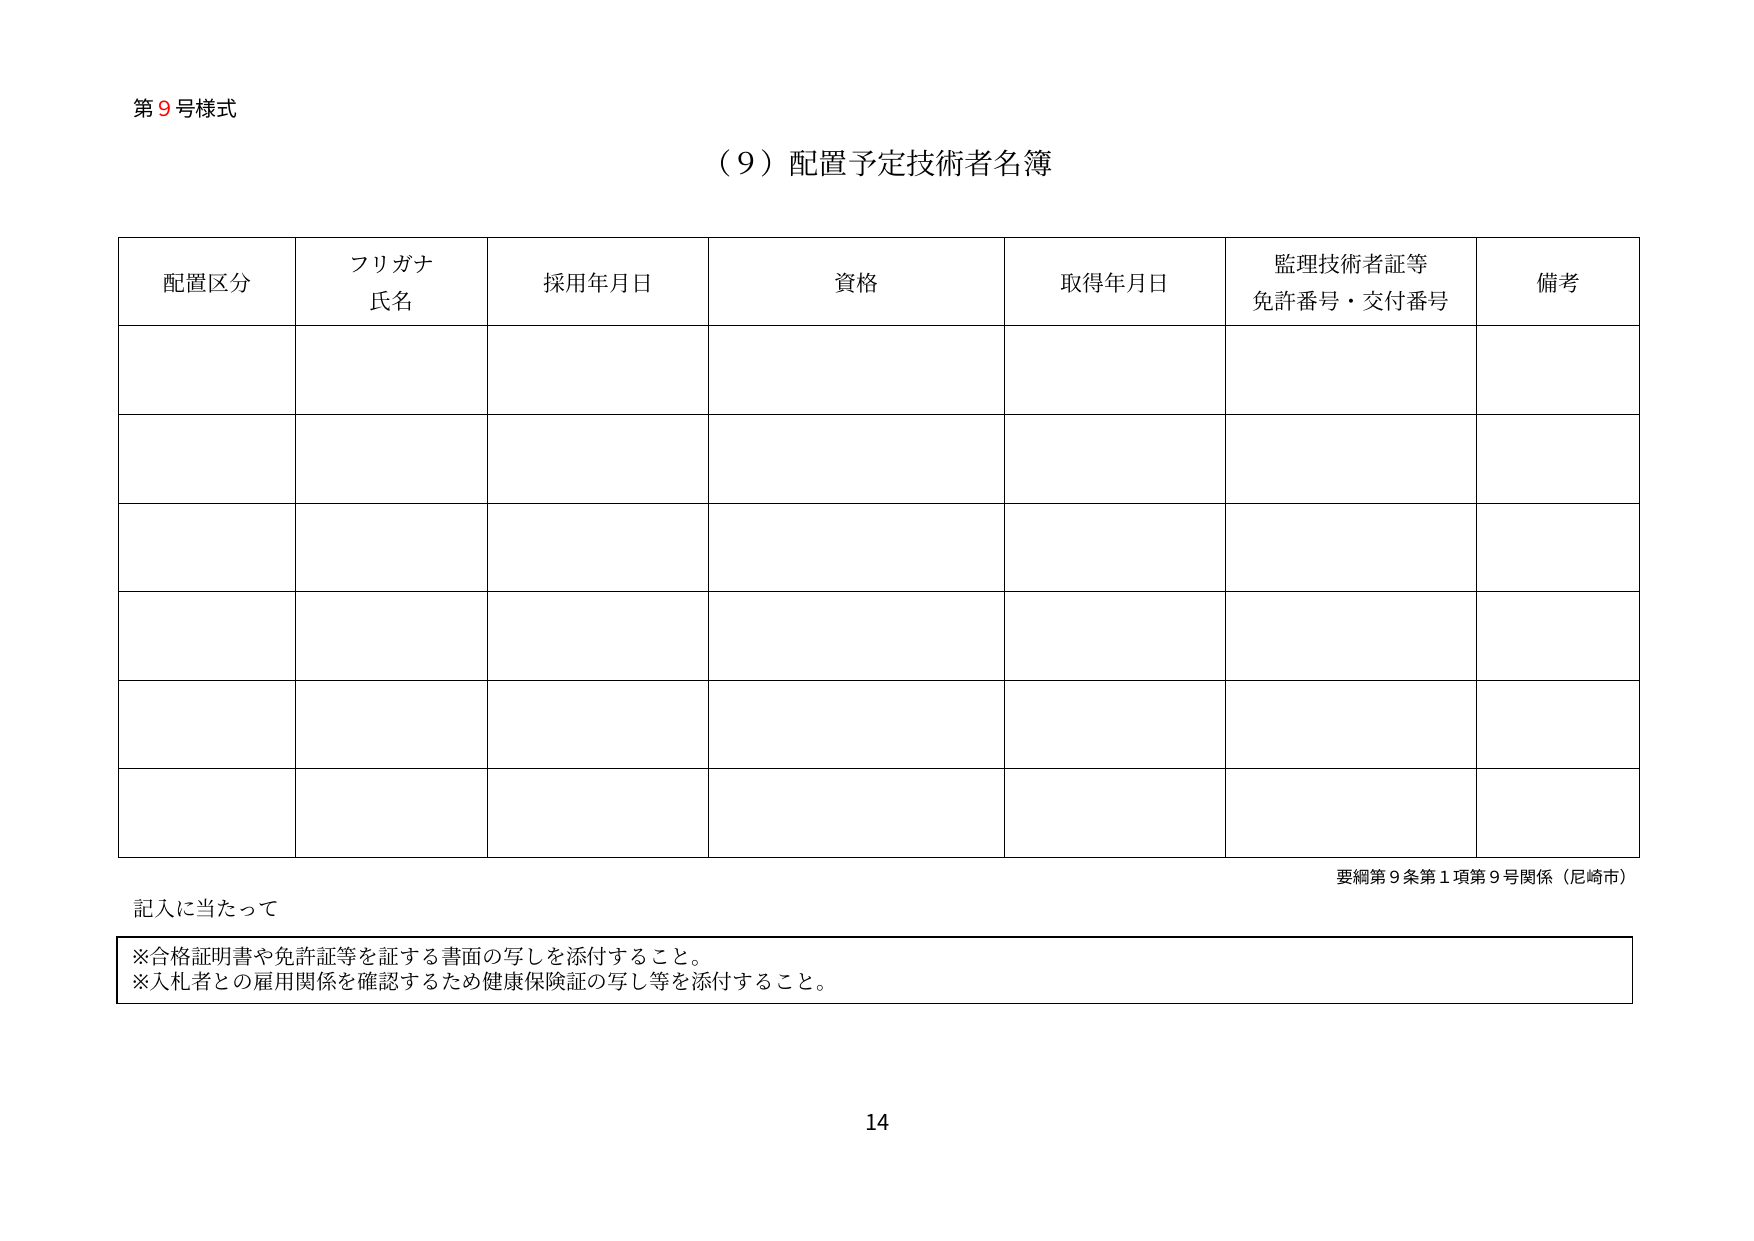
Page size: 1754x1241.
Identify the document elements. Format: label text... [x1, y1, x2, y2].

table_cell [1477, 681, 1639, 768]
table_cell [1005, 592, 1225, 679]
table_cell [296, 592, 487, 679]
table_cell [119, 681, 295, 768]
table_header フリガナ 氏名 [296, 238, 487, 325]
table_cell [488, 326, 708, 414]
table_cell [296, 504, 487, 591]
table_cell [488, 681, 708, 768]
table_cell [1226, 592, 1476, 679]
table_cell [709, 769, 1004, 857]
table_cell [1477, 415, 1639, 502]
table_cell [1005, 326, 1225, 414]
table_header 採用年月日 [488, 238, 708, 325]
table_cell [488, 769, 708, 857]
table_cell [1005, 769, 1225, 857]
table_cell [709, 504, 1004, 591]
table_cell [709, 326, 1004, 414]
table_cell [709, 681, 1004, 768]
table_cell [1226, 769, 1476, 857]
table_cell [119, 769, 295, 857]
table_cell [488, 504, 708, 591]
table_cell [119, 504, 295, 591]
table_cell [709, 592, 1004, 679]
table_cell [1477, 326, 1639, 414]
table_cell [1005, 681, 1225, 768]
table_header 監理技術者証等 免許番号・交付番号 [1226, 238, 1476, 325]
table_header 取得年月日 [1005, 238, 1225, 325]
table_cell [1226, 504, 1476, 591]
table_cell [296, 326, 487, 414]
table_cell [1226, 415, 1476, 502]
table_header 配置区分 [119, 238, 295, 325]
table_cell [119, 592, 295, 679]
text （９）配置予定技術者名簿 [118, 124, 1636, 199]
text 要綱第９条第１項第９号関係（尼崎市） [118, 858, 1636, 895]
table_cell [709, 415, 1004, 502]
table_cell [119, 326, 295, 414]
table_cell [1226, 326, 1476, 414]
table_cell [296, 769, 487, 857]
table_cell [1477, 504, 1639, 591]
table_cell [296, 415, 487, 502]
table_cell [296, 681, 487, 768]
table_cell [1477, 592, 1639, 679]
table_cell [1005, 504, 1225, 591]
table_cell [1226, 681, 1476, 768]
table_cell [1005, 415, 1225, 502]
table_cell [488, 592, 708, 679]
table_header 備考 [1477, 238, 1639, 325]
table_cell [119, 415, 295, 502]
table_cell [1477, 769, 1639, 857]
table_header 資格 [709, 238, 1004, 325]
table_cell [488, 415, 708, 502]
